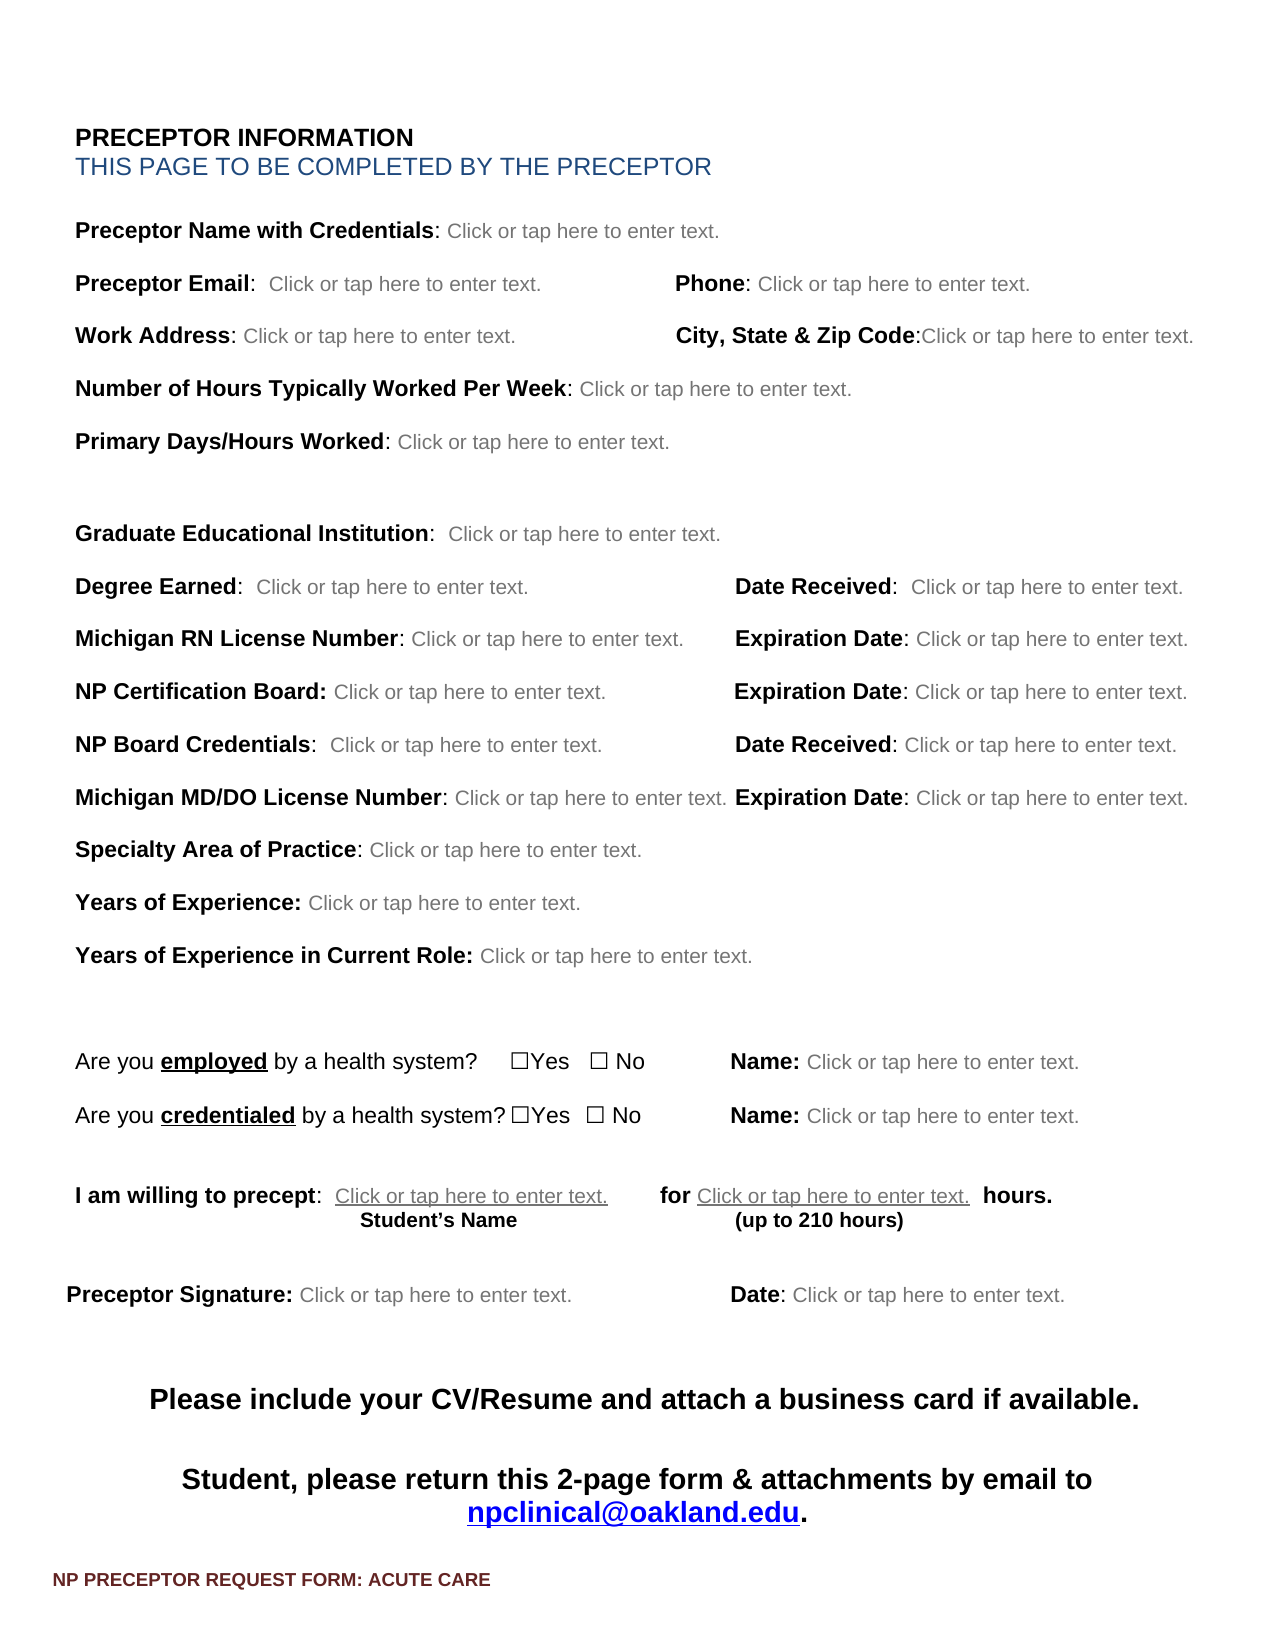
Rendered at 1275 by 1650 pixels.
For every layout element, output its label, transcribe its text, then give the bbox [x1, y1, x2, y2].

text Number of Hours Typically Worked Per Week: [75, 375, 1200, 401]
text Years of Experience in Current Role: [75, 942, 1215, 968]
text Work Address: City, State & Zip Code: [75, 322, 1200, 349]
text Years of Experience: [75, 889, 1215, 915]
text NP Board Credentials: Date Received: [75, 731, 1215, 757]
text Primary Days/Hours Worked: [75, 428, 1200, 454]
text Are you employed by a health system? Yes No Name: [75, 1047, 1215, 1075]
text Preceptor Email: Phone: [75, 269, 1200, 296]
text NP Certification Board: Expiration Date: [75, 678, 1215, 704]
text Student, please return this 2-page form & attachments by email to npclinical@oakland.edu. [60, 1462, 1215, 1529]
text Preceptor Signature: Date: [60, 1283, 1215, 1307]
text PRECEPTOR INFORMATION [75, 123, 1215, 152]
text Specialty Area of Practice: [75, 836, 1215, 862]
text Preceptor Name with Credentials: [75, 217, 1200, 243]
text Are you credentialed by a health system? Yes No Name: [75, 1101, 1215, 1129]
text Please include your CV/Resume and attach a business card if available. [75, 1382, 1215, 1416]
text I am willing to precept: for hours. [75, 1182, 1215, 1208]
text Degree Earned: Date Received: [75, 573, 1215, 599]
text Michigan RN License Number: Expiration Date: [75, 625, 1215, 652]
text THIS PAGE TO BE COMPLETED BY THE PRECEPTOR [75, 152, 1215, 181]
text Michigan MD/DO License Number: Expiration Date: [75, 783, 1215, 810]
text Student’s Name (up to 210 hours) [60, 1208, 1215, 1232]
text Graduate Educational Institution: [75, 520, 1215, 546]
